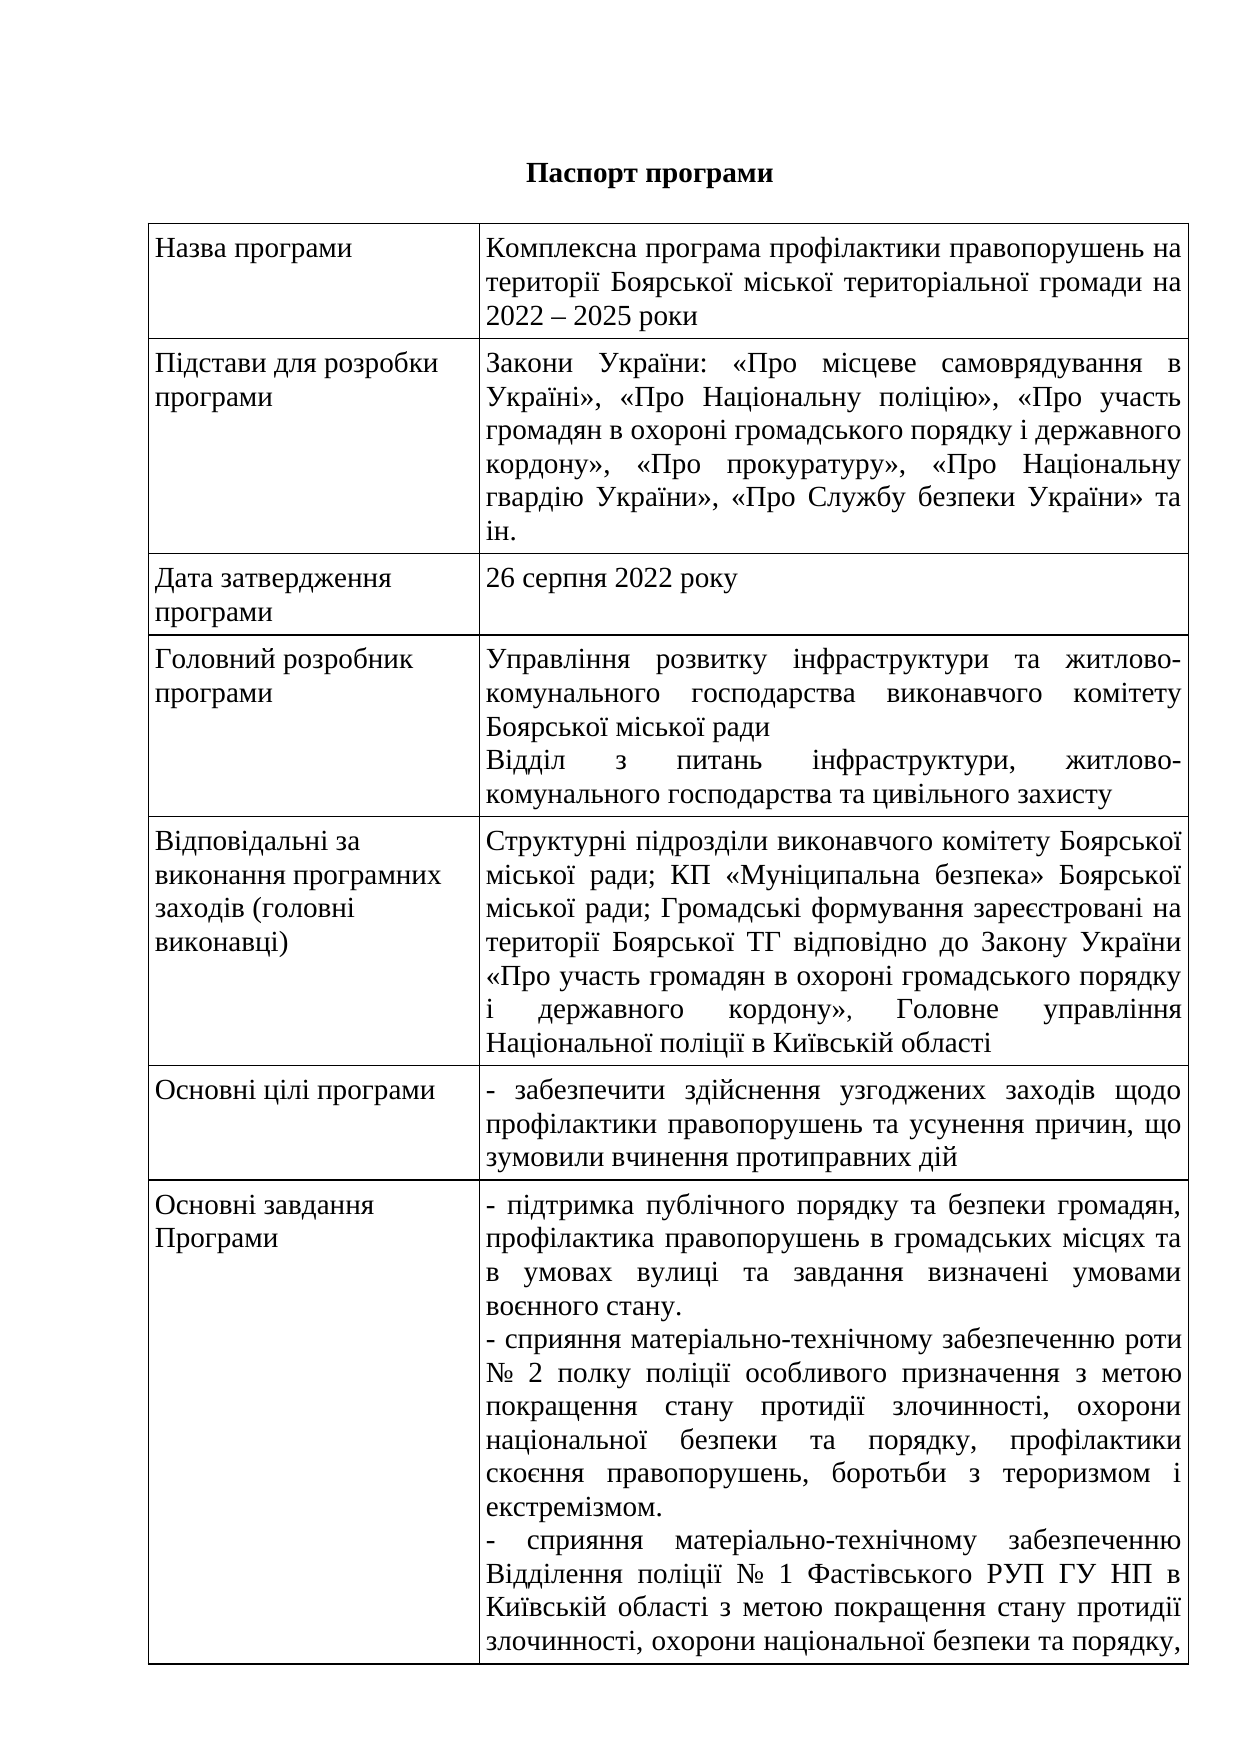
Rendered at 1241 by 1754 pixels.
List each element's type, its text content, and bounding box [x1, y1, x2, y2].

table_cell Дата затвердження програми [149, 554, 479, 634]
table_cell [480, 1181, 1188, 1663]
table_cell Головний розробник програми [149, 636, 479, 816]
table_cell Управління розвитку інфраструктури та житлово-комунального господарства виконавчого комітету Боярської міської ради Відділ з питань інфраструктури, житлово-комунального господарства та цивільного захисту [480, 636, 1188, 816]
table_cell Закони України: «Про місцеве самоврядування в Україні», «Про Національну поліцію», «Про участь громадян в охороні громадського порядку і державного кордону», «Про прокуратуру», «Про Національну гвардію України», «Про Службу безпеки України» та ін. [480, 339, 1188, 553]
table_header Назва програми [149, 224, 479, 337]
table_header Комплексна програма профілактики правопорушень на території Боярської міської територіальної громади на 2022 – 2025 роки [480, 224, 1188, 337]
table_cell Основні цілі програми [149, 1066, 479, 1179]
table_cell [149, 1181, 479, 1663]
table_cell Структурні підрозділи виконавчого комітету Боярської міської ради; КП «Муніципальна безпека» Боярської міської ради; Громадські формування зареєстровані на території Боярської ТГ відповідно до Закону України «Про участь громадян в охороні громадського порядку і державного кордону», Головне управління Національної поліції в Київській області [480, 817, 1188, 1064]
table_cell Відповідальні за виконання програмних заходів (головні виконавці) [149, 817, 479, 1064]
text Паспорт програми [148, 156, 1152, 189]
table_cell Підстави для розробки програми [149, 339, 479, 553]
table_cell 26 серпня 2022 року [480, 554, 1188, 634]
table_cell - забезпечити здійснення узгоджених заходів щодо профілактики правопорушень та усунення причин, що зумовили вчинення протиправних дій [480, 1066, 1188, 1179]
